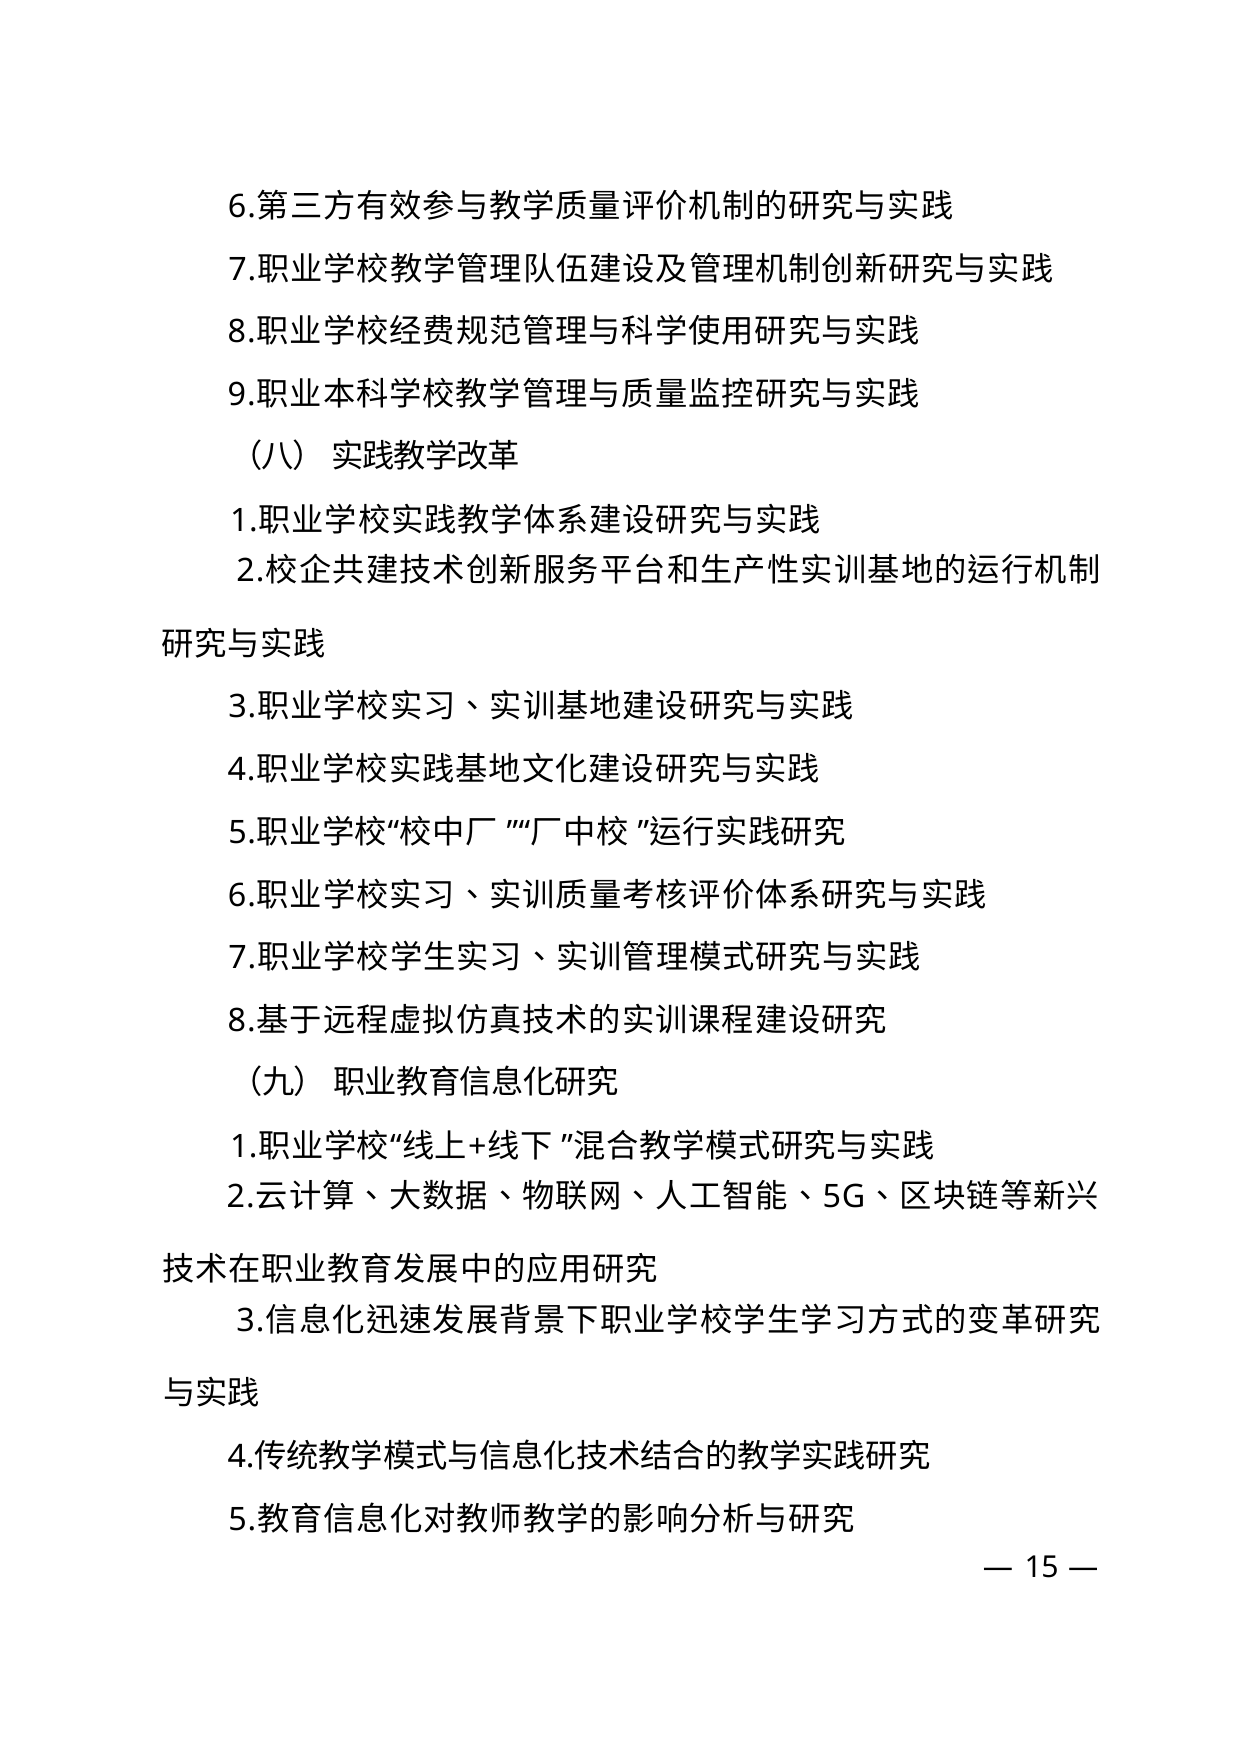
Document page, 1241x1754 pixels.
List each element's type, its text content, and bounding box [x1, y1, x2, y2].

text 6.职业学校实习、实训质量考核评价体系研究与实践 [228, 874, 1100, 914]
text 2.校企共建技术创新服务平台和生产性实训基地的运行机制 [162, 561, 1100, 623]
text 5.职业学校“校中厂 ”“厂中校 ”运行实践研究 [228, 811, 1100, 851]
text 8.基于远程虚拟仿真技术的实训课程建设研究 [227, 999, 1100, 1040]
text 5.教育信息化对教师教学的影响分析与研究 [228, 1498, 1100, 1538]
text 1.职业学校实践教学体系建设研究与实践 [230, 499, 1100, 539]
text 3.信息化迅速发展背景下职业学校学生学习方式的变革研究 [162, 1311, 1100, 1372]
text （九） 职业教育信息化研究 [230, 1062, 1100, 1102]
text 研究与实践 [162, 623, 1100, 663]
text 6.第三方有效参与教学质量评价机制的研究与实践 [228, 185, 1100, 226]
text 3.职业学校实习、实训基地建设研究与实践 [228, 685, 1100, 726]
text 技术在职业教育发展中的应用研究 [162, 1249, 1100, 1289]
text 4.传统教学模式与信息化技术结合的教学实践研究 [227, 1435, 1100, 1476]
text 2.云计算、大数据、物联网、人工智能、5G、区块链等新兴 [162, 1187, 1098, 1248]
text 7.职业学校教学管理队伍建设及管理机制创新研究与实践 [228, 248, 1100, 288]
text 4.职业学校实践基地文化建设研究与实践 [227, 748, 1100, 788]
text 7.职业学校学生实习、实训管理模式研究与实践 [228, 936, 1100, 977]
text 9.职业本科学校教学管理与质量监控研究与实践 [227, 373, 1100, 414]
text 1.职业学校“线上+线下 ”混合教学模式研究与实践 [230, 1125, 1100, 1165]
text （八） 实践教学改革 [230, 436, 1100, 476]
text 8.职业学校经费规范管理与科学使用研究与实践 [227, 311, 1100, 351]
text 与实践 [163, 1372, 1100, 1413]
